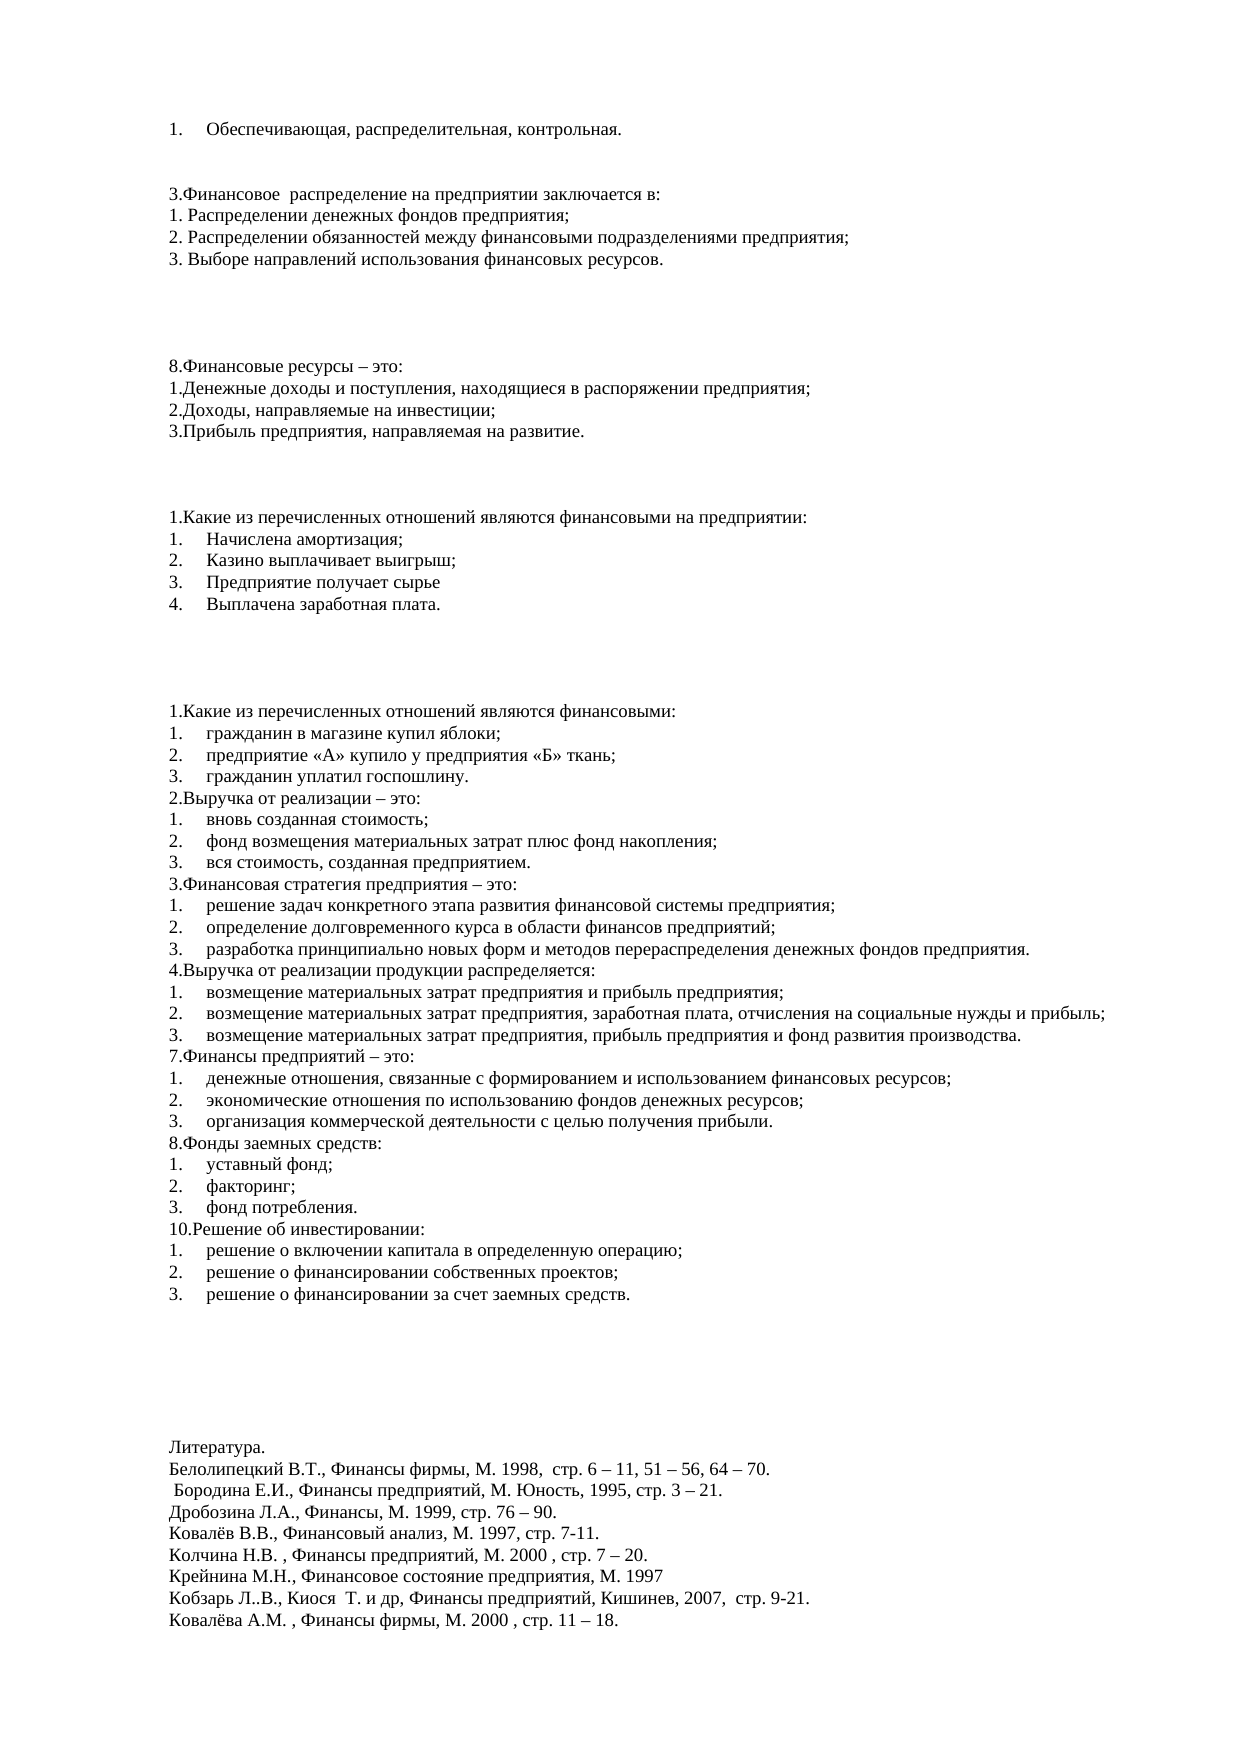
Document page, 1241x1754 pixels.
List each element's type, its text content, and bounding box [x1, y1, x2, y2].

list предприятие «А» купило у предприятия «Б» ткань; [169, 743, 1152, 765]
text 1.Денежные доходы и поступления, находящиеся в распоряжении предприятия; [169, 377, 1152, 398]
text 1.Какие из перечисленных отношений являются финансовыми на предприятии: [169, 506, 1152, 528]
text 2.Выручка от реализации – это: [169, 787, 1152, 808]
text Литература. [169, 1436, 1152, 1457]
list решение о включении капитала в определенную операцию; [169, 1239, 1152, 1261]
list Начислена амортизация; [169, 528, 1152, 549]
list возмещение материальных затрат предприятия и прибыль предприятия; [169, 981, 1152, 1002]
text 1. Распределении денежных фондов предприятия; [169, 204, 1152, 226]
text 3. Выборе направлений использования финансовых ресурсов. [169, 247, 1152, 269]
list экономические отношения по использованию фондов денежных ресурсов; [169, 1088, 1152, 1110]
list денежные отношения, связанные с формированием и использованием финансовых ресурсов; [169, 1067, 1152, 1088]
list разработка принципиально новых форм и методов перераспределения денежных фондов предприятия. [169, 937, 1152, 959]
list возмещение материальных затрат предприятия, заработная плата, отчисления на социальные нужды и прибыль; [169, 1002, 1152, 1024]
list вся стоимость, созданная предприятием. [169, 851, 1152, 873]
text Дробозина Л.А., Финансы, М. 1999, стр. 76 – 90. [169, 1501, 1152, 1522]
list решение о финансировании собственных проектов; [169, 1261, 1152, 1282]
list уставный фонд; [169, 1153, 1152, 1175]
text 1.Какие из перечисленных отношений являются финансовыми: [169, 700, 1152, 722]
list решение задач конкретного этапа развития финансовой системы предприятия; [169, 894, 1152, 916]
list Обеспечивающая, распределительная, контрольная. [169, 118, 1152, 140]
text 10.Решение об инвестировании: [169, 1218, 1152, 1239]
text Белолипецкий В.Т., Финансы фирмы, М. 1998, стр. 6 – 11, 51 – 56, 64 – 70. [169, 1457, 1152, 1479]
text Крейнина М.Н., Финансовое состояние предприятия, М. 1997 [169, 1565, 1152, 1587]
list решение о финансировании за счет заемных средств. [169, 1282, 1152, 1304]
text 3.Финансовая стратегия предприятия – это: [169, 873, 1152, 894]
text 2.Доходы, направляемые на инвестиции; [169, 398, 1152, 420]
list гражданин в магазине купил яблоки; [169, 722, 1152, 743]
text 8.Финансовые ресурсы – это: [169, 355, 1152, 377]
list Выплачена заработная плата. [169, 592, 1152, 614]
list возмещение материальных затрат предприятия, прибыль предприятия и фонд развития производства. [169, 1024, 1152, 1045]
text 3.Прибыль предприятия, направляемая на развитие. [169, 420, 1152, 442]
list фонд возмещения материальных затрат плюс фонд накопления; [169, 830, 1152, 851]
text Колчина Н.В. , Финансы предприятий, М. 2000 , стр. 7 – 20. [169, 1544, 1152, 1565]
list Казино выплачивает выигрыш; [169, 549, 1152, 571]
list вновь созданная стоимость; [169, 808, 1152, 830]
text Ковалёв В.В., Финансовый анализ, М. 1997, стр. 7-11. [169, 1522, 1152, 1544]
list организация коммерческой деятельности с целью получения прибыли. [169, 1110, 1152, 1132]
text 3.Финансовое распределение на предприятии заключается в: [169, 183, 1152, 204]
list фонд потребления. [169, 1196, 1152, 1218]
text Ковалёва А.М. , Финансы фирмы, М. 2000 , стр. 11 – 18. [169, 1608, 1152, 1630]
list факторинг; [169, 1175, 1152, 1196]
text 7.Финансы предприятий – это: [169, 1045, 1152, 1067]
text Бородина Е.И., Финансы предприятий, М. Юность, 1995, стр. 3 – 21. [169, 1479, 1152, 1501]
list Предприятие получает сырье [169, 571, 1152, 592]
text 2. Распределении обязанностей между финансовыми подразделениями предприятия; [169, 226, 1152, 247]
text 8.Фонды заемных средств: [169, 1132, 1152, 1153]
text 4.Выручка от реализации продукции распределяется: [169, 959, 1152, 981]
list гражданин уплатил госпошлину. [169, 765, 1152, 787]
text Кобзарь Л..В., Киося Т. и др, Финансы предприятий, Кишинев, 2007, стр. 9-21. [169, 1587, 1152, 1608]
list определение долговременного курса в области финансов предприятий; [169, 916, 1152, 937]
